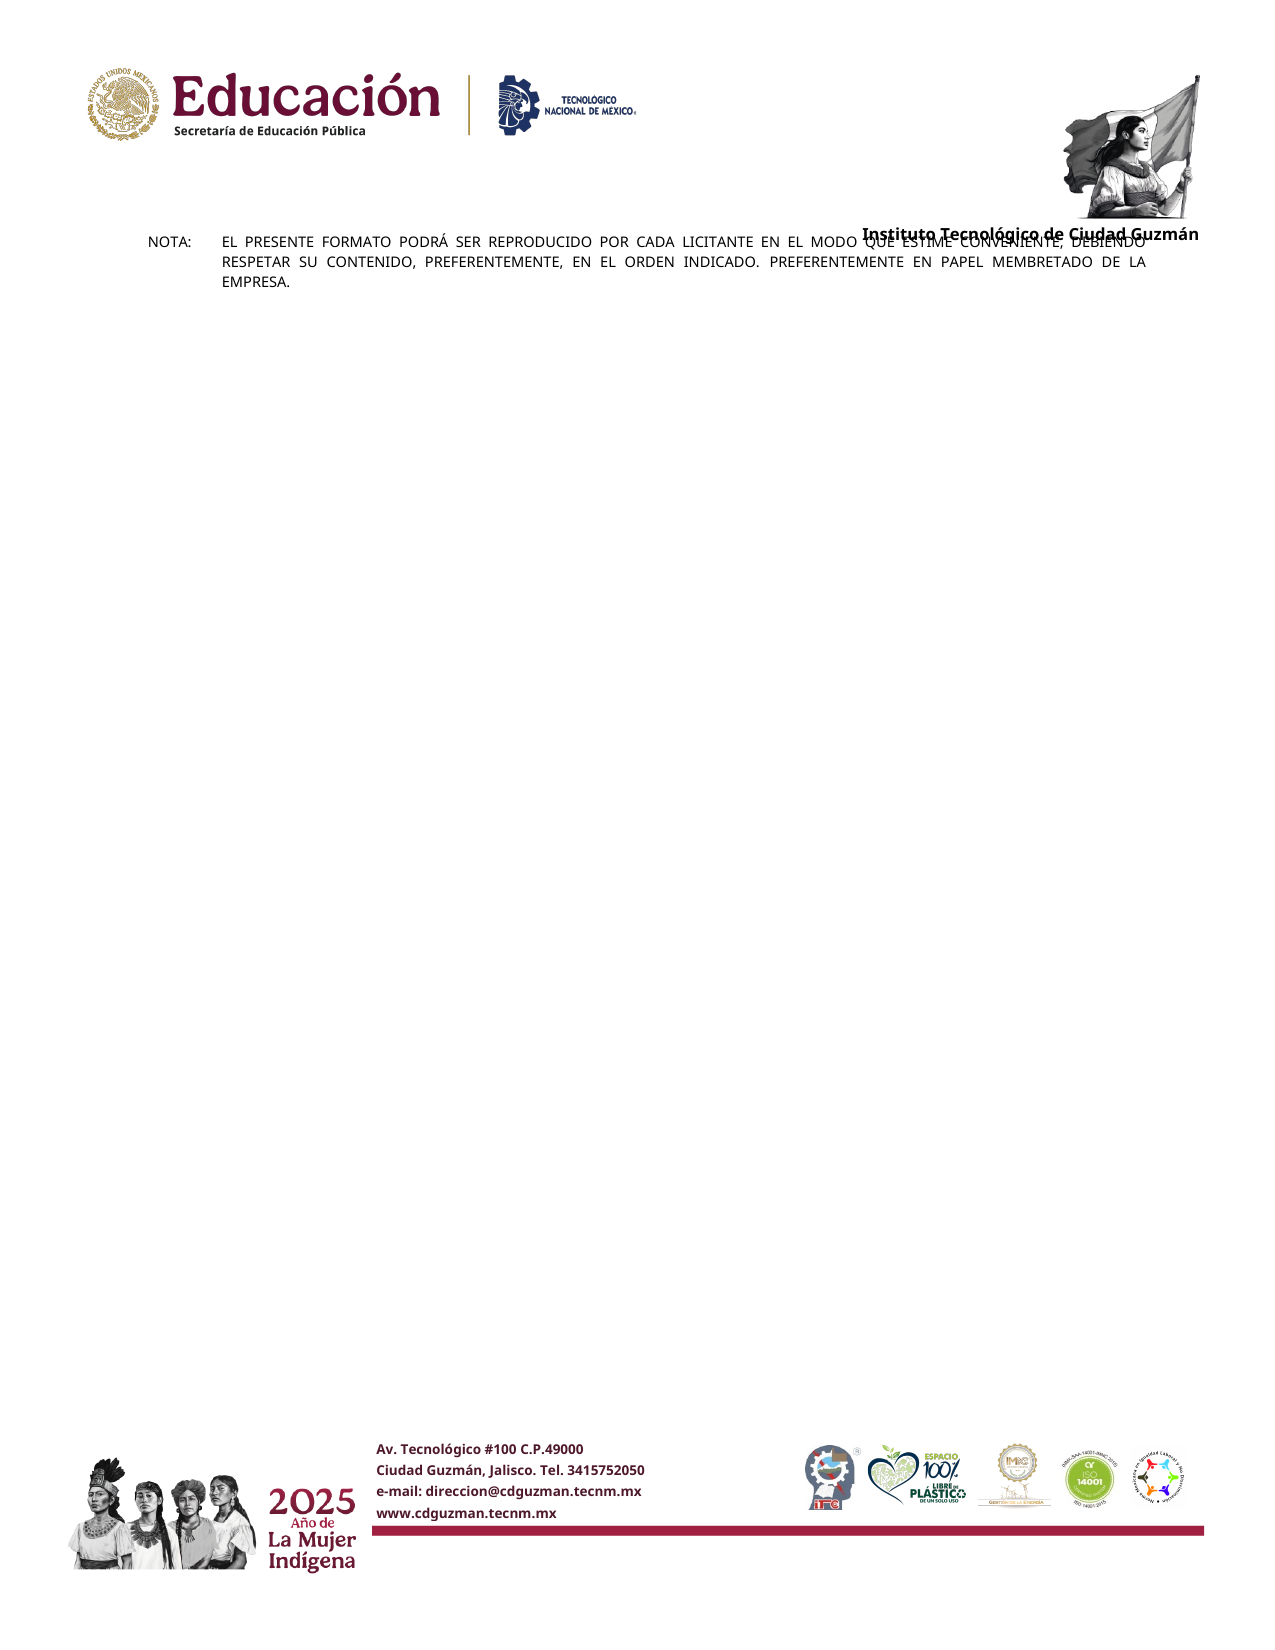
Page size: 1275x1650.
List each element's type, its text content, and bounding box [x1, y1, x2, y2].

picture [0, 3, 1275, 1650]
text NOTA: EL PRESENTE FORMATO PODRÁ SER REPRODUCIDO POR CADA LICITANTE EN EL MODO QUE ESTIME CONVENIENTE, DEBIENDO RESPETAR SU CONTENIDO, PREFERENTEMENTE, EN EL ORDEN INDICADO. PREFERENTEMENTE EN PAPEL MEMBRETADO DE LA EMPRESA. [148, 232, 1147, 291]
